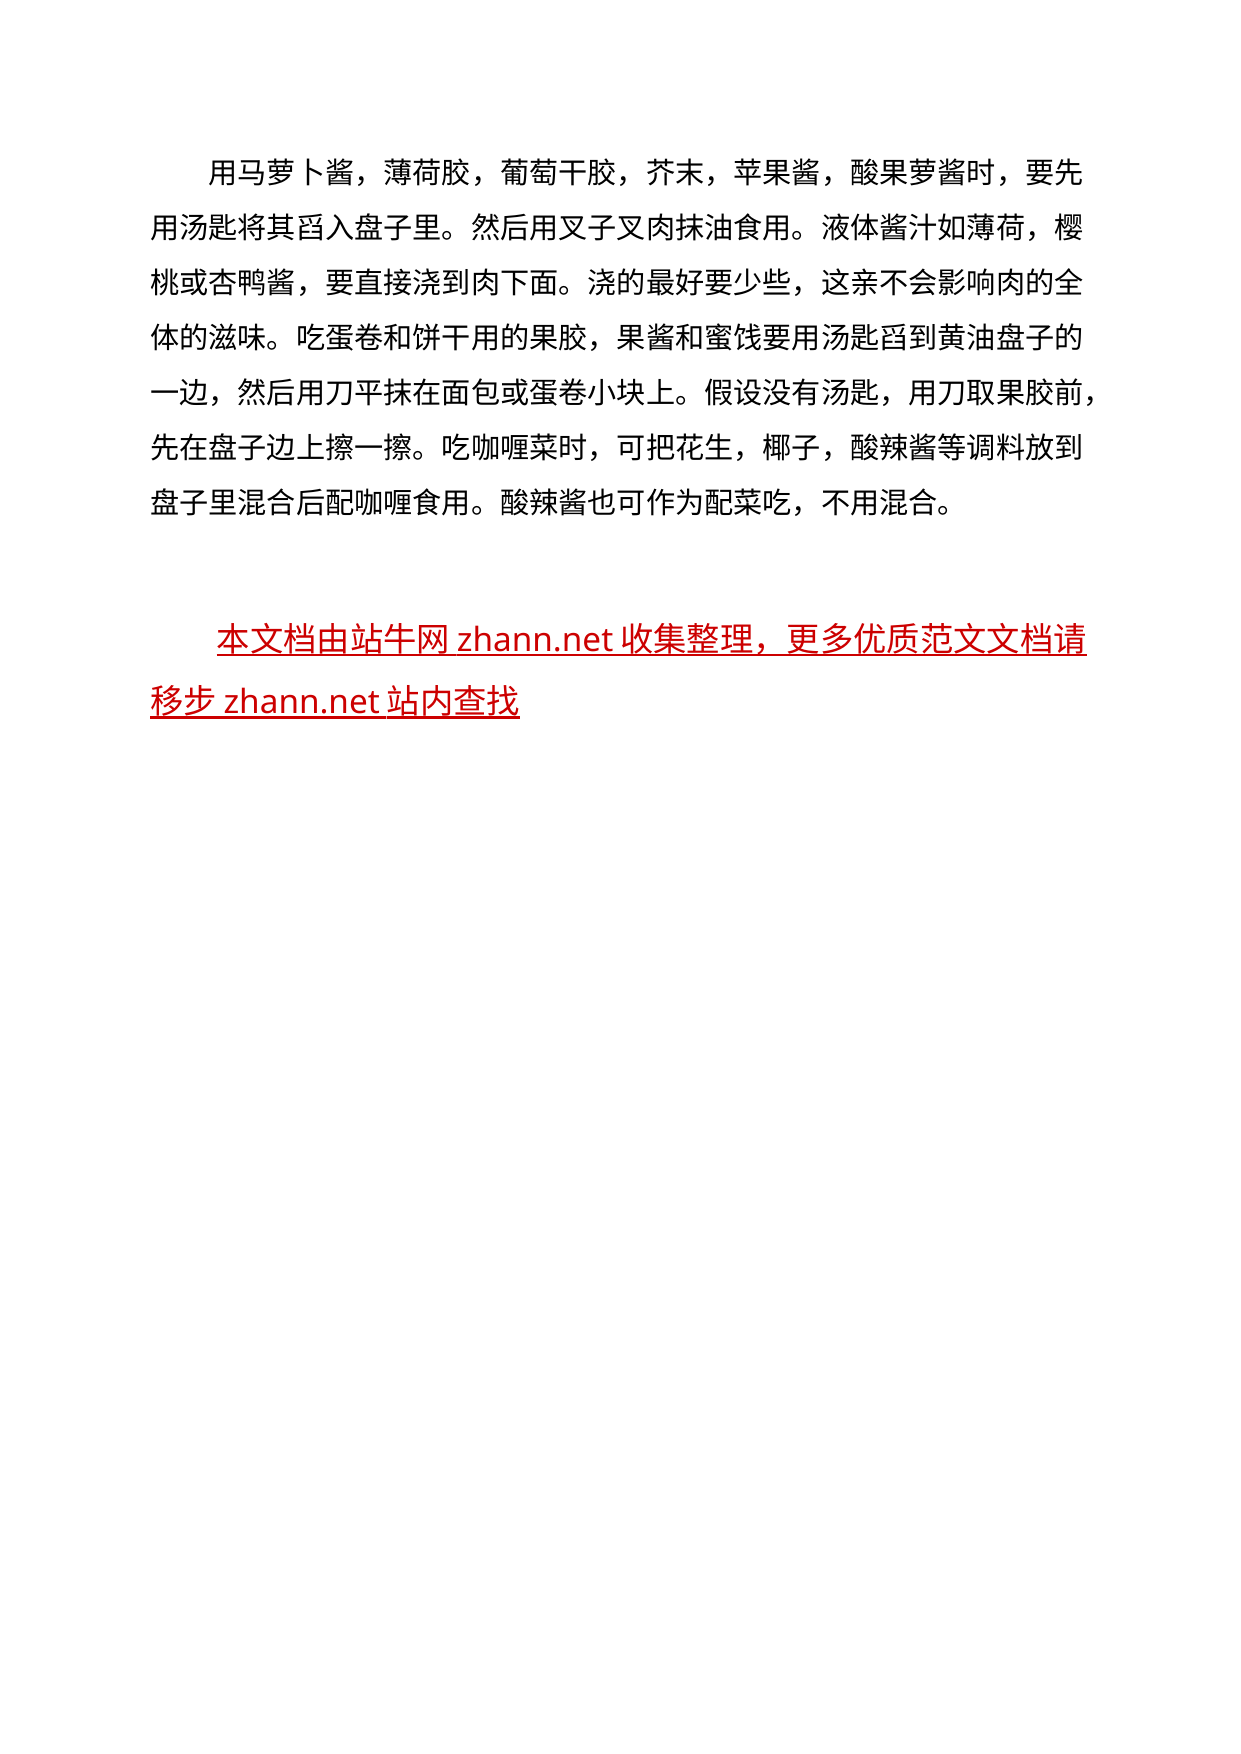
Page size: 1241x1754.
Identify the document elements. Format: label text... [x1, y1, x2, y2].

text 本文档由站牛网zhann.net收集整理，更多优质范文文档请移步zhann.net站内查找 [150, 612, 1090, 724]
text 用马萝卜酱，薄荷胶，葡萄干胶，芥末，苹果酱，酸果萝酱时，要先用汤匙将其舀入盘子里。然后用叉子叉肉抹油食用。液体酱汁如薄荷，樱桃或杏鸭酱，要直接浇到肉下面。浇的最好要少些，这亲不会影响肉的全体的滋味。吃蛋卷和饼干用的果胶，果酱和蜜饯要用汤匙舀到黄油盘子的一边，然后用刀平抹在面包或蛋卷小块上。假设没有汤匙，用刀取果胶前，先在盘子边上擦一擦。吃咖喱菜时，可把花生，椰子，酸辣酱等调料放到盘子里混合后配咖喱食用。酸辣酱也可作为配菜吃，不用混合。 [150, 150, 1090, 522]
